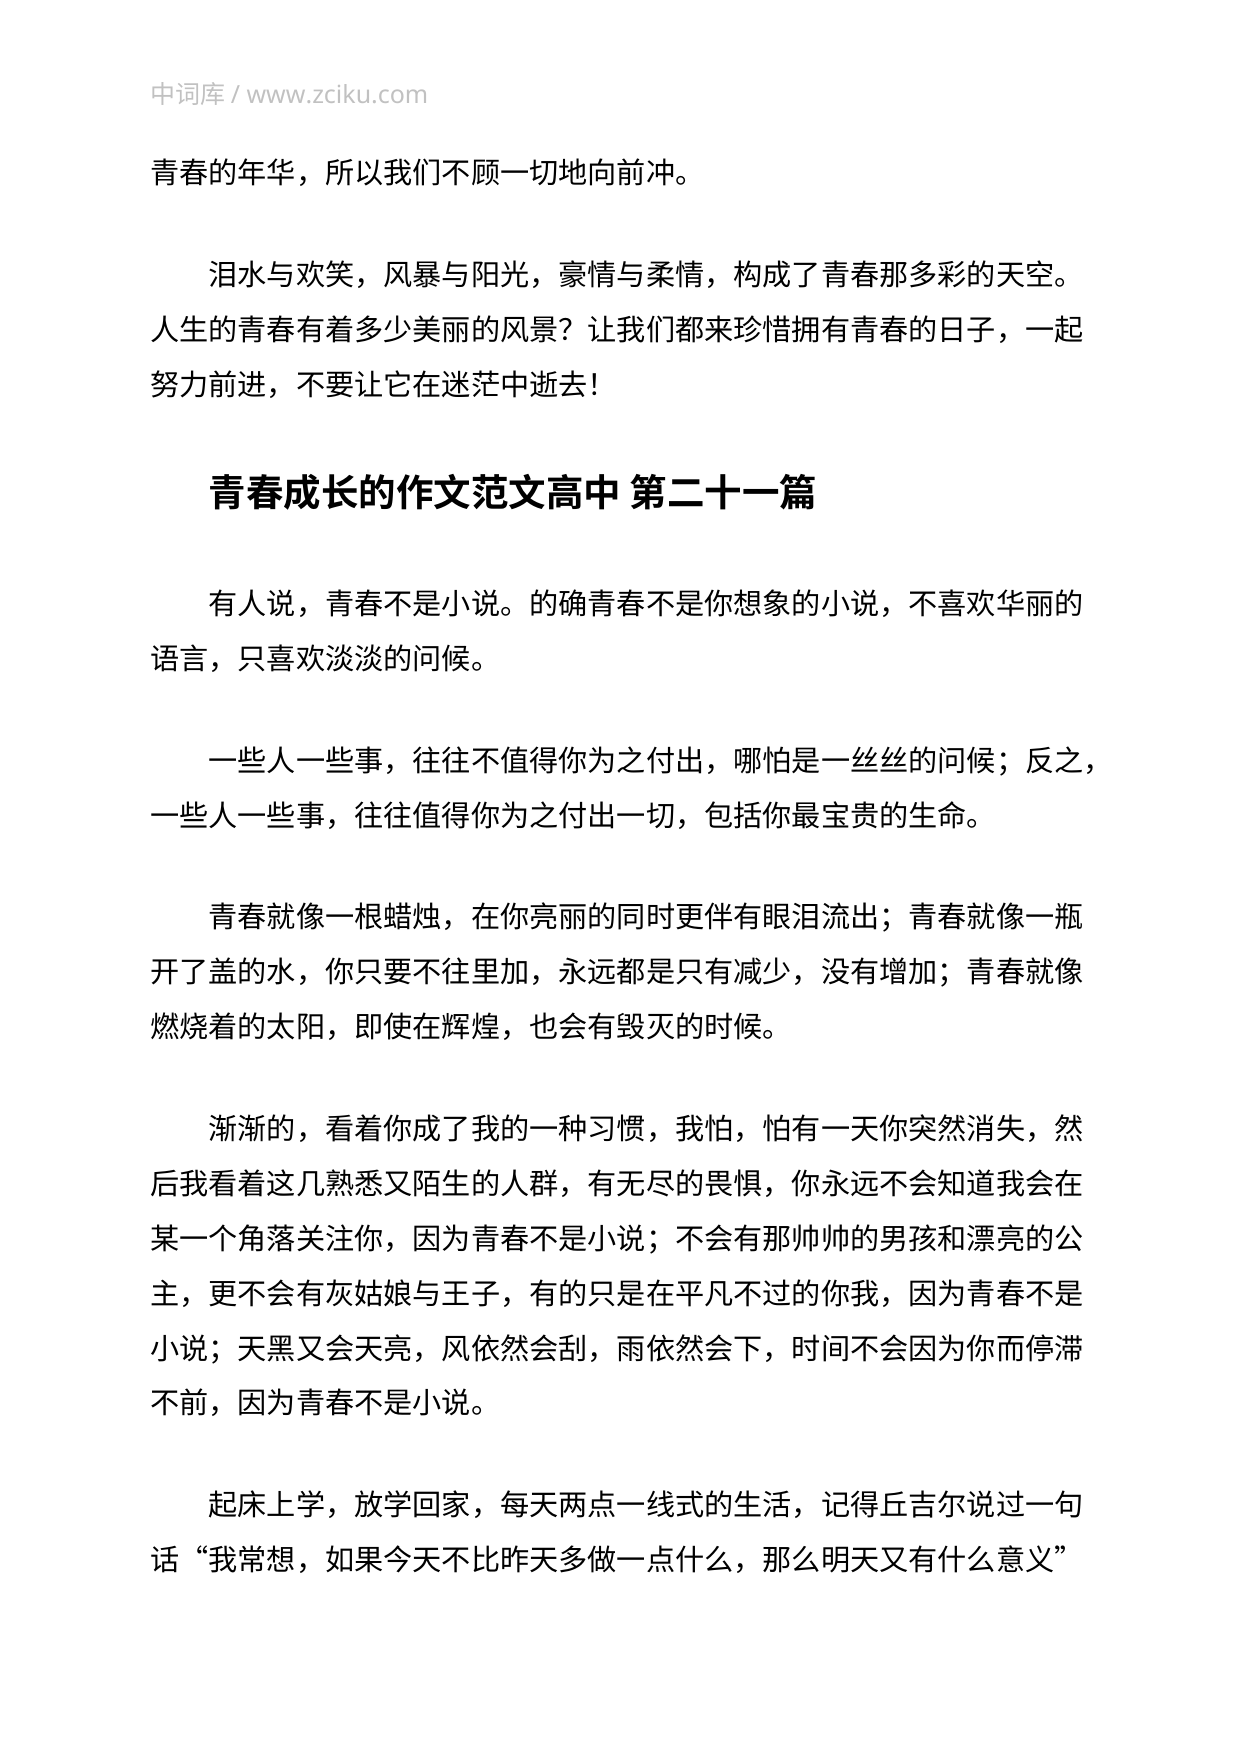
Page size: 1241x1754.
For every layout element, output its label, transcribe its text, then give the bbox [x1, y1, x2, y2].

text 青春成长的作文范文高中 第二十一篇 [150, 463, 1090, 518]
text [150, 150, 1090, 192]
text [150, 1482, 1090, 1579]
text 泪水与欢笑，风暴与阳光，豪情与柔情，构成了青春那多彩的天空。人生的青春有着多少美丽的风景？让我们都来珍惜拥有青春的日子，一起努力前进，不要让它在迷茫中逝去！ [150, 252, 1090, 404]
text 渐渐的，看着你成了我的一种习惯，我怕，怕有一天你突然消失，然后我看着这几熟悉又陌生的人群，有无尽的畏惧，你永远不会知道我会在某一个角落关注你，因为青春不是小说；不会有那帅帅的男孩和漂亮的公主，更不会有灰姑娘与王子，有的只是在平凡不过的你我，因为青春不是小说；天黑又会天亮，风依然会刮，雨依然会下，时间不会因为你而停滞不前，因为青春不是小说。 [150, 1106, 1090, 1422]
text 有人说，青春不是小说。的确青春不是你想象的小说，不喜欢华丽的语言，只喜欢淡淡的问候。 [150, 581, 1090, 678]
text 一些人一些事，往往不值得你为之付出，哪怕是一丝丝的问候；反之，一些人一些事，往往值得你为之付出一切，包括你最宝贵的生命。 [150, 737, 1090, 834]
text 青春就像一根蜡烛，在你亮丽的同时更伴有眼泪流出；青春就像一瓶开了盖的水，你只要不往里加，永远都是只有减少，没有增加；青春就像燃烧着的太阳，即使在辉煌，也会有毁灭的时候。 [150, 894, 1090, 1046]
